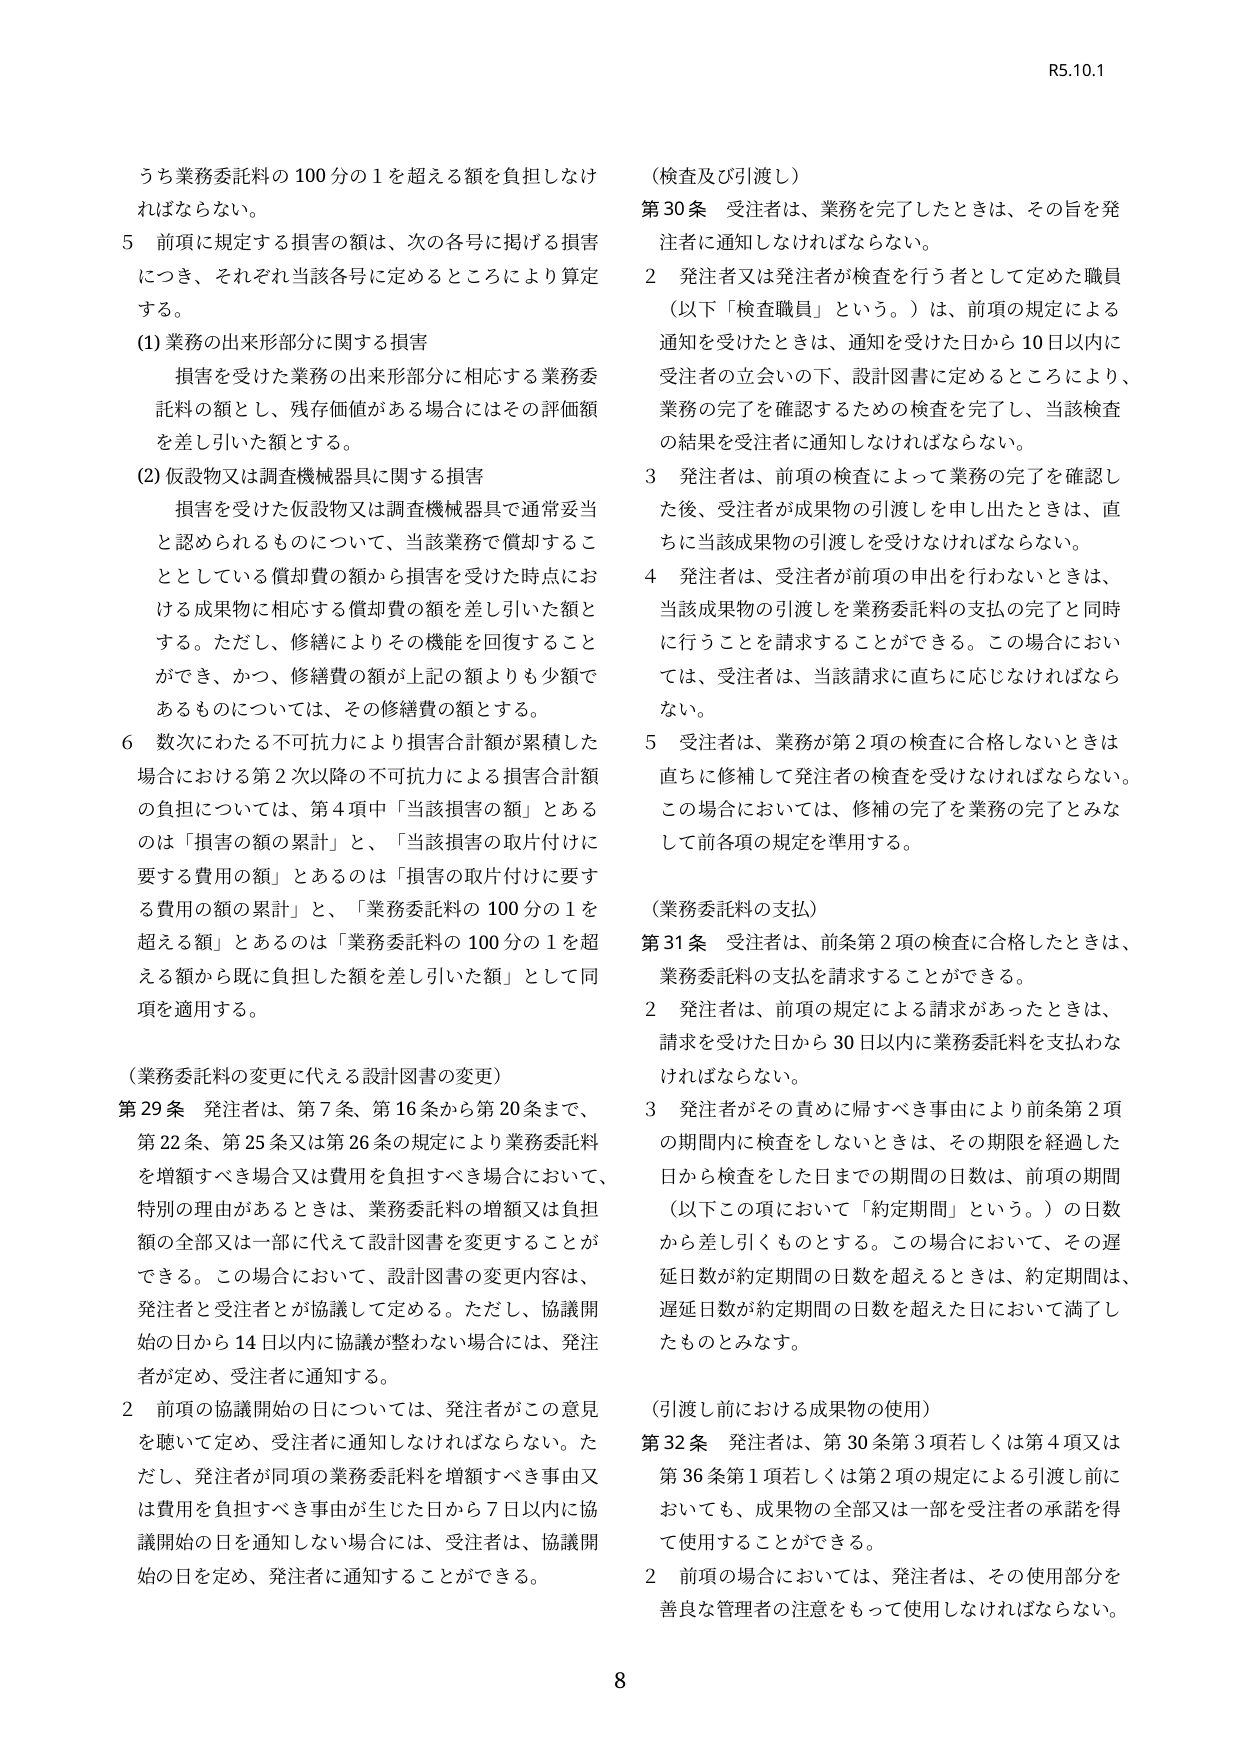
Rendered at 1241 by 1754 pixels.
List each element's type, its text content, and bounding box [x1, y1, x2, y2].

text ２ 発注者又は発注者が検査を行う者として定めた職員（以下「検査職員」という。）は、前項の規定による通知を受けたときは、通知を受けた日から10日以内に受注者の立会いの下、設計図書に定めるところにより、業務の完了を確認するための検査を完了し、当該検査の結果を受注者に通知しなければならない。 [641, 258, 1122, 458]
text (1) 業務の出来形部分に関する損害 [137, 325, 599, 358]
text 第32条 発注者は、第30条第３項若しくは第４項又は第36条第１項若しくは第２項の規定による引渡し前においても、成果物の全部又は一部を受注者の承諾を得て使用することができる。 [641, 1425, 1122, 1558]
text ６ 数次にわたる不可抗力により損害合計額が累積した場合における第２次以降の不可抗力による損害合計額の負担については、第４項中「当該損害の額」とあるのは「損害の額の累計」と、「当該損害の取片付けに要する費用の額」とあるのは「損害の取片付けに要する費用の額の累計」と、「業務委託料の100分の１を超える額」とあるのは「業務委託料の100分の１を超える額から既に負担した額を差し引いた額」として同項を適用する。 [118, 725, 599, 1025]
text （引渡し前における成果物の使用） [641, 1392, 1122, 1425]
text 第30条 受注者は、業務を完了したときは、その旨を発注者に通知しなければならない。 [641, 192, 1122, 258]
text ４ 発注者は、受注者が前項の申出を行わないときは、当該成果物の引渡しを業務委託料の支払の完了と同時に行うことを請求することができる。この場合においては、受注者は、当該請求に直ちに応じなければならない。 [641, 558, 1122, 725]
text （検査及び引渡し） [641, 158, 1122, 192]
text 第31条 受注者は、前条第２項の検査に合格したときは、業務委託料の支払を請求することができる。 [641, 925, 1122, 992]
text （業務委託料の支払） [641, 892, 1122, 925]
text 第29条 発注者は、第７条、第16条から第20条まで、第22条、第25条又は第26条の規定により業務委託料を増額すべき場合又は費用を負担すべき場合において、特別の理由があるときは、業務委託料の増額又は負担額の全部又は一部に代えて設計図書を変更することができる。この場合において、設計図書の変更内容は、発注者と受注者とが協議して定める。ただし、協議開始の日から14日以内に協議が整わない場合には、発注者が定め、受注者に通知する。 [118, 1092, 599, 1392]
text (2) 仮設物又は調査機械器具に関する損害 [137, 458, 599, 492]
text ２ 前項の協議開始の日については、発注者がこの意見を聴いて定め、受注者に通知しなければならない。ただし、発注者が同項の業務委託料を増額すべき事由又は費用を負担すべき事由が生じた日から７日以内に協議開始の日を通知しない場合には、受注者は、協議開始の日を定め、発注者に通知することができる。 [118, 1392, 599, 1592]
text ３ 発注者は、前項の検査によって業務の完了を確認した後、受注者が成果物の引渡しを申し出たときは、直ちに当該成果物の引渡しを受けなければならない。 [641, 458, 1122, 558]
text ２ 前項の場合においては、発注者は、その使用部分を善良な管理者の注意をもって使用しなければならない。 [641, 1558, 1122, 1625]
text ３ 発注者がその責めに帰すべき事由により前条第２項の期間内に検査をしないときは、その期限を経過した日から検査をした日までの期間の日数は、前項の期間（以下この項において「約定期間」という。）の日数から差し引くものとする。この場合において、その遅延日数が約定期間の日数を超えるときは、約定期間は、遅延日数が約定期間の日数を超えた日において満了したものとみなす。 [641, 1092, 1122, 1358]
text （業務委託料の変更に代える設計図書の変更） [118, 1058, 599, 1092]
text ５ 受注者は、業務が第２項の検査に合格しないときは、直ちに修補して発注者の検査を受けなければならない。この場合においては、修補の完了を業務の完了とみなして前各項の規定を準用する。 [641, 725, 1122, 858]
text 損害を受けた仮設物又は調査機械器具で通常妥当と認められるものについて、当該業務で償却することとしている償却費の額から損害を受けた時点における成果物に相応する償却費の額を差し引いた額とする。ただし、修繕によりその機能を回復することができ、かつ、修繕費の額が上記の額よりも少額であるものについては、その修繕費の額とする。 [156, 492, 599, 725]
text ２ 発注者は、前項の規定による請求があったときは、請求を受けた日から30日以内に業務委託料を支払わなければならない。 [641, 992, 1122, 1092]
text ５ 前項に規定する損害の額は、次の各号に掲げる損害につき、それぞれ当該各号に定めるところにより算定する。 [118, 225, 599, 325]
text 損害を受けた業務の出来形部分に相応する業務委託料の額とし、残存価値がある場合にはその評価額を差し引いた額とする。 [156, 358, 599, 458]
